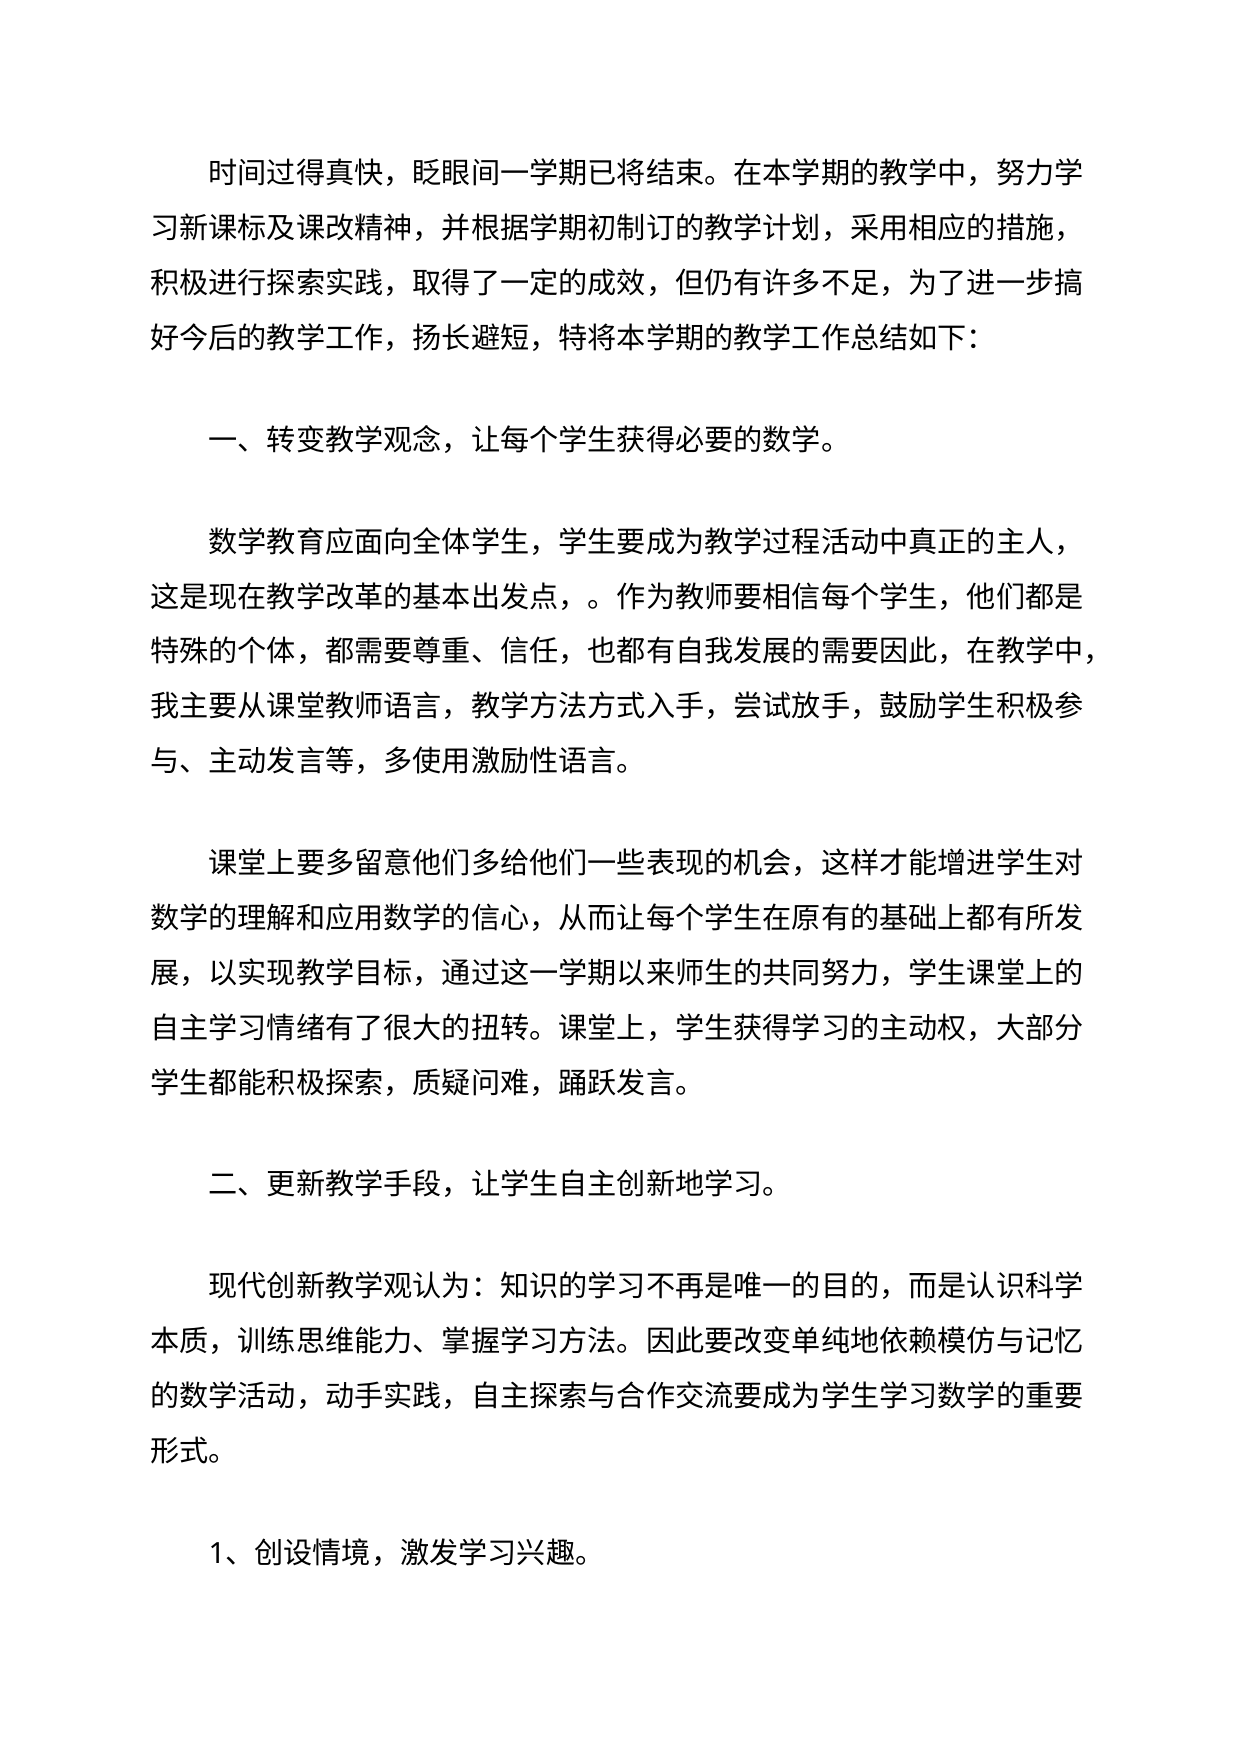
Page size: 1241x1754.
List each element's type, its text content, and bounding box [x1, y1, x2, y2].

text 一、转变教学观念，让每个学生获得必要的数学。 [150, 416, 1090, 459]
text 1、创设情境，激发学习兴趣。 [150, 1529, 1090, 1572]
text 现代创新教学观认为：知识的学习不再是唯一的目的，而是认识科学本质，训练思维能力、掌握学习方法。因此要改变单纯地依赖模仿与记忆的数学活动，动手实践，自主探索与合作交流要成为学生学习数学的重要形式。 [150, 1263, 1090, 1470]
text 时间过得真快，眨眼间一学期已将结束。在本学期的教学中，努力学习新课标及课改精神，并根据学期初制订的教学计划，采用相应的措施，积极进行探索实践，取得了一定的成效，但仍有许多不足，为了进一步搞好今后的教学工作，扬长避短，特将本学期的教学工作总结如下： [150, 150, 1090, 357]
text 课堂上要多留意他们多给他们一些表现的机会，这样才能增进学生对数学的理解和应用数学的信心，从而让每个学生在原有的基础上都有所发展，以实现教学目标，通过这一学期以来师生的共同努力，学生课堂上的自主学习情绪有了很大的扭转。课堂上，学生获得学习的主动权，大部分学生都能积极探索，质疑问难，踊跃发言。 [150, 839, 1090, 1101]
text 数学教育应面向全体学生，学生要成为教学过程活动中真正的主人，这是现在教学改革的基本出发点，。作为教师要相信每个学生，他们都是特殊的个体，都需要尊重、信任，也都有自我发展的需要因此，在教学中，我主要从课堂教师语言，教学方法方式入手，尝试放手，鼓励学生积极参与、主动发言等，多使用激励性语言。 [150, 518, 1090, 780]
text 二、更新教学手段，让学生自主创新地学习。 [150, 1161, 1090, 1203]
